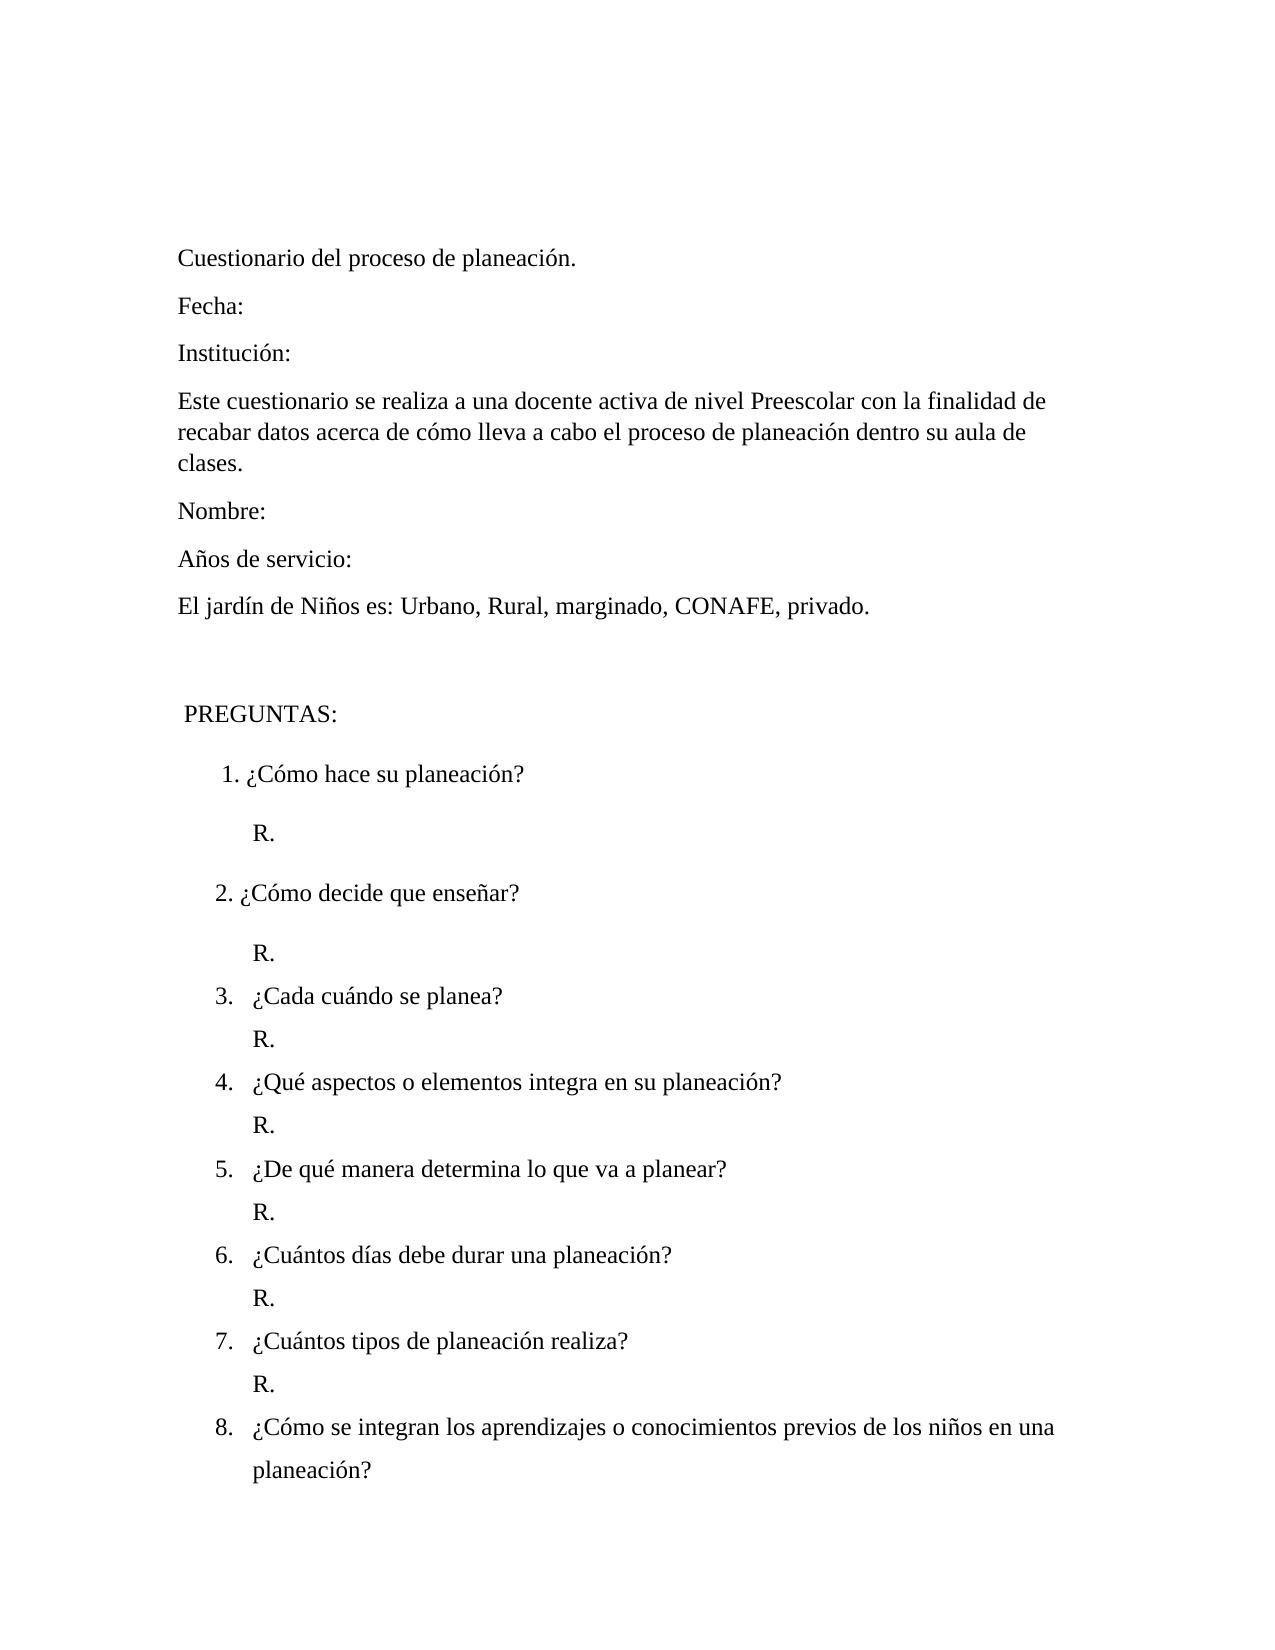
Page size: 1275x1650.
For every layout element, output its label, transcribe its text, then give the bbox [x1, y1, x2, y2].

text Nombre: [177, 496, 1098, 525]
list ¿Cómo se integran los aprendizajes o conocimientos previos de los niños en una planeación? [215, 1412, 1098, 1484]
list R. [252, 1024, 1098, 1053]
list ¿De qué manera determina lo que va a planear? [215, 1154, 1098, 1182]
text 2. ¿Cómo decide que enseñar? [215, 878, 1098, 907]
list ¿Cada cuándo se planea? [215, 981, 1098, 1010]
text 1. ¿Cómo hace su planeación? [177, 759, 1098, 787]
list ¿Qué aspectos o elementos integra en su planeación? [215, 1067, 1098, 1096]
list R. [252, 1369, 1098, 1398]
list R. [252, 1197, 1098, 1226]
text Fecha: [177, 291, 1098, 319]
list R. [252, 1111, 1098, 1139]
text Cuestionario del proceso de planeación. [177, 243, 1098, 272]
text Institución: [177, 338, 1098, 367]
text El jardín de Niños es: Urbano, Rural, marginado, CONAFE, privado. [177, 591, 1098, 620]
text Años de servicio: [177, 544, 1098, 572]
list R. [252, 1283, 1098, 1312]
list ¿Cuántos días debe durar una planeación? [215, 1240, 1098, 1269]
text PREGUNTAS: [177, 699, 1098, 728]
list R. [252, 818, 1098, 847]
text Este cuestionario se realiza a una docente activa de nivel Preescolar con la finalidad de recabar datos acerca de cómo lleva a cabo el proceso de planeación dentro su aula de clases. [177, 386, 1098, 477]
list ¿Cuántos tipos de planeación realiza? [215, 1326, 1098, 1355]
list R. [252, 938, 1098, 967]
